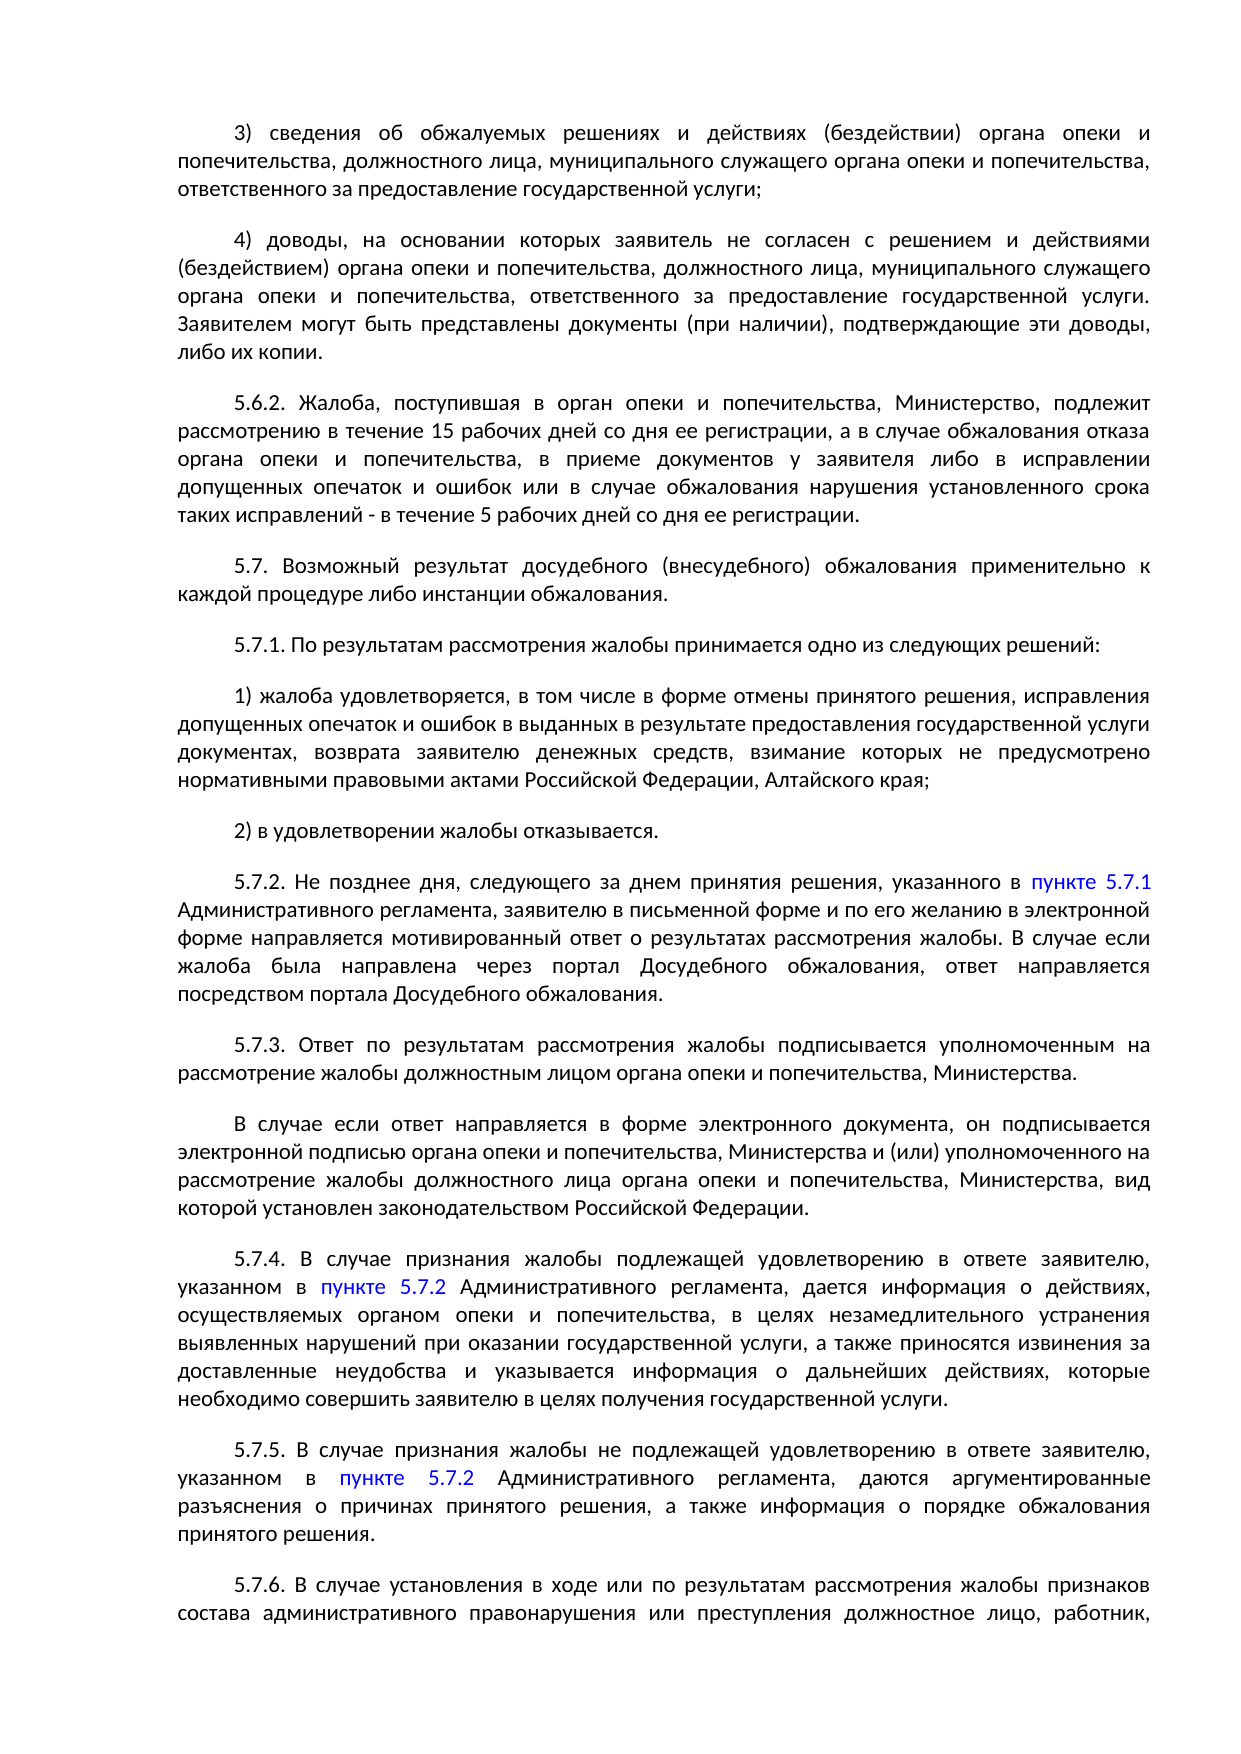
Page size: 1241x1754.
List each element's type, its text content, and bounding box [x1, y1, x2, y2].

text 5.7. Возможный результат досудебного (внесудебного) обжалования применительно к каждой процедуре либо инстанции обжалования. [177, 551, 1152, 607]
text 5.7.1. По результатам рассмотрения жалобы принимается одно из следующих решений: [177, 630, 1152, 658]
text 5.7.3. Ответ по результатам рассмотрения жалобы подписывается уполномоченным на рассмотрение жалобы должностным лицом органа опеки и попечительства, Министерства. [177, 1030, 1152, 1086]
text 5.7.5. В случае признания жалобы не подлежащей удовлетворению в ответе заявителю, указанном в пункте 5.7.2 Административного регламента, даются аргументированные разъяснения о причинах принятого решения, а также информация о порядке обжалования принятого решения. [177, 1435, 1152, 1547]
text 4) доводы, на основании которых заявитель не согласен с решением и действиями (бездействием) органа опеки и попечительства, должностного лица, муниципального служащего органа опеки и попечительства, ответственного за предоставление государственной услуги. Заявителем могут быть представлены документы (при наличии), подтверждающие эти доводы, либо их копии. [177, 225, 1152, 365]
text 5.7.4. В случае признания жалобы подлежащей удовлетворению в ответе заявителю, указанном в пункте 5.7.2 Административного регламента, дается информация о действиях, осуществляемых органом опеки и попечительства, в целях незамедлительного устранения выявленных нарушений при оказании государственной услуги, а также приносятся извинения за доставленные неудобства и указывается информация о дальнейших действиях, которые необходимо совершить заявителю в целях получения государственной услуги. [177, 1244, 1152, 1412]
text 1) жалоба удовлетворяется, в том числе в форме отмены принятого решения, исправления допущенных опечаток и ошибок в выданных в результате предоставления государственной услуги документах, возврата заявителю денежных средств, взимание которых не предусмотрено нормативными правовыми актами Российской Федерации, Алтайского края; [177, 681, 1152, 793]
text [177, 1570, 1152, 1626]
text 5.7.2. Не позднее дня, следующего за днем принятия решения, указанного в пункте 5.7.1 Административного регламента, заявителю в письменной форме и по его желанию в электронной форме направляется мотивированный ответ о результатах рассмотрения жалобы. В случае если жалоба была направлена через портал Досудебного обжалования, ответ направляется посредством портала Досудебного обжалования. [177, 867, 1152, 1007]
text 5.6.2. Жалоба, поступившая в орган опеки и попечительства, Министерство, подлежит рассмотрению в течение 15 рабочих дней со дня ее регистрации, а в случае обжалования отказа органа опеки и попечительства, в приеме документов у заявителя либо в исправлении допущенных опечаток и ошибок или в случае обжалования нарушения установленного срока таких исправлений - в течение 5 рабочих дней со дня ее регистрации. [177, 388, 1152, 528]
text 2) в удовлетворении жалобы отказывается. [177, 816, 1152, 844]
text 3) сведения об обжалуемых решениях и действиях (бездействии) органа опеки и попечительства, должностного лица, муниципального служащего органа опеки и попечительства, ответственного за предоставление государственной услуги; [177, 118, 1152, 202]
text В случае если ответ направляется в форме электронного документа, он подписывается электронной подписью органа опеки и попечительства, Министерства и (или) уполномоченного на рассмотрение жалобы должностного лица органа опеки и попечительства, Министерства, вид которой установлен законодательством Российской Федерации. [177, 1109, 1152, 1221]
